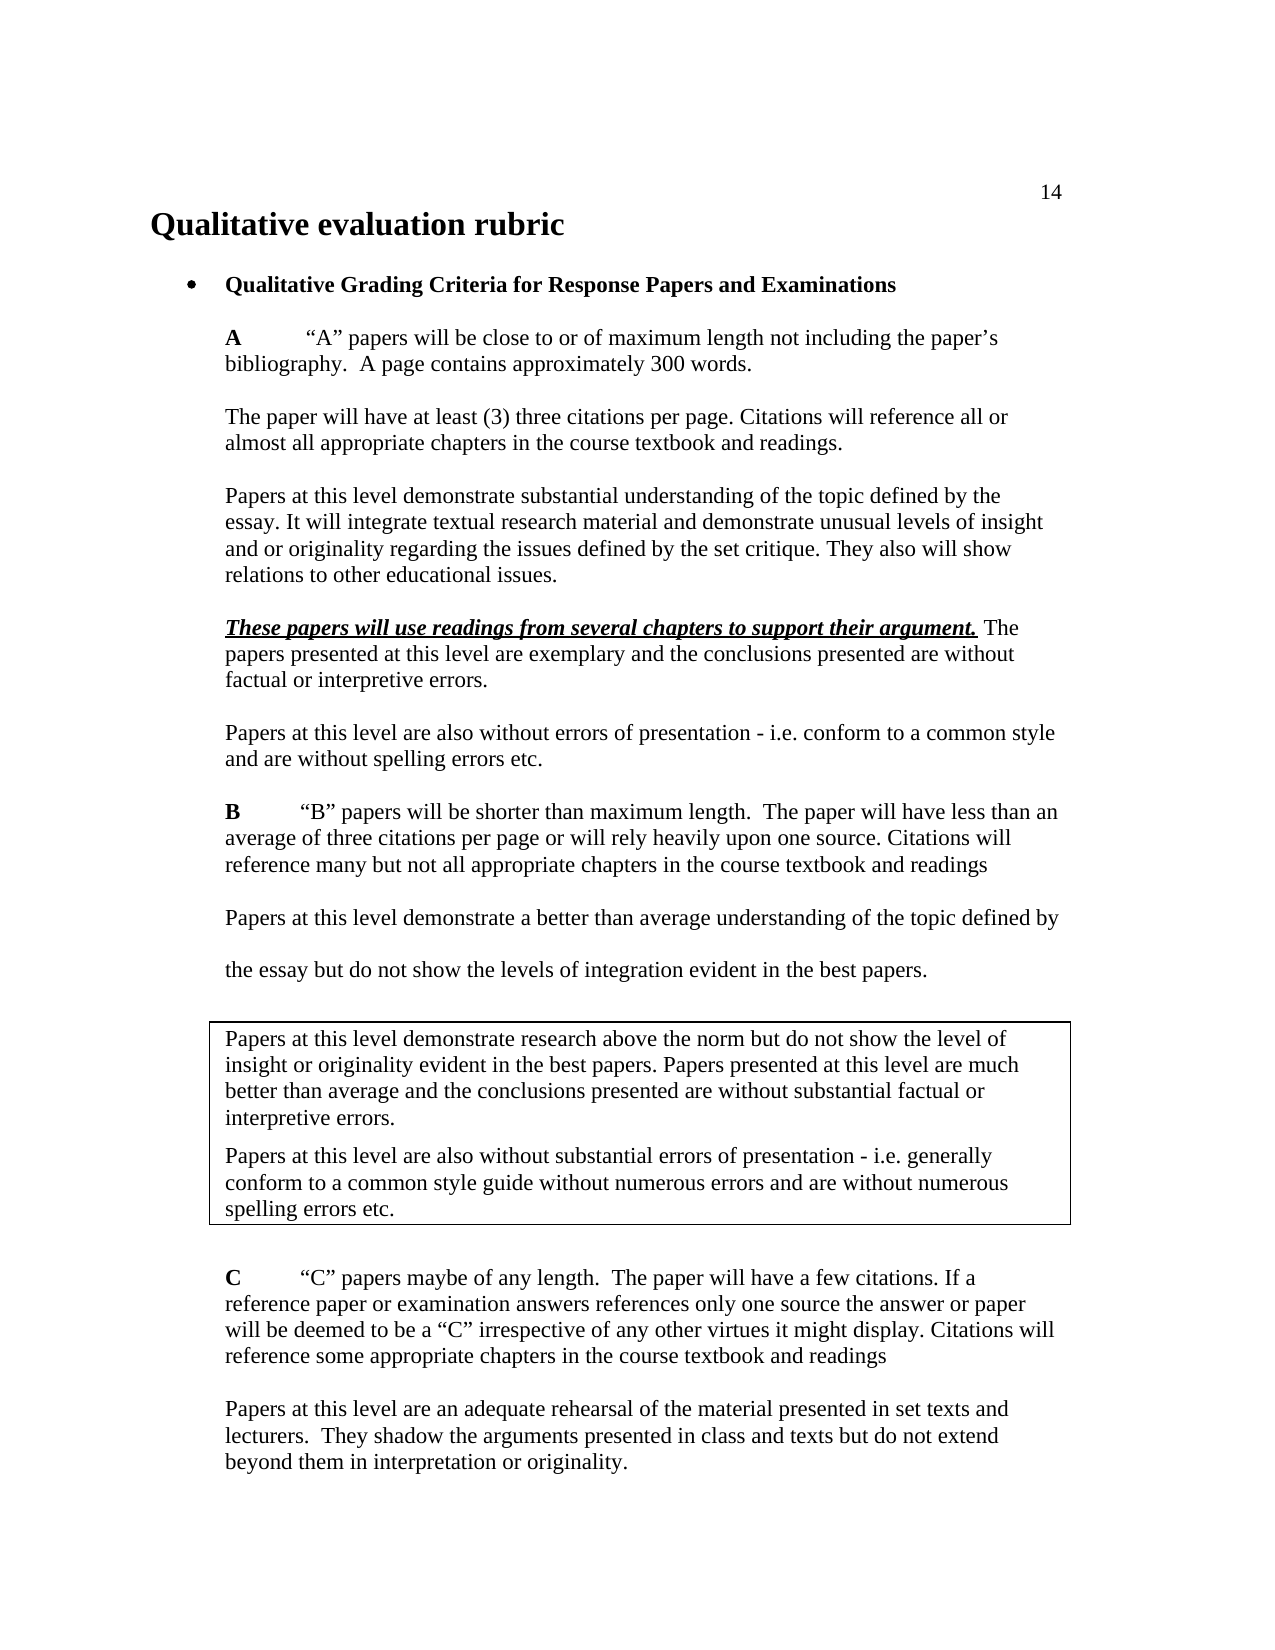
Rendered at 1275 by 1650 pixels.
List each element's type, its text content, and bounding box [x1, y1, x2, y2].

text Qualitative evaluation rubric [150, 179, 1062, 242]
text Papers at this level demonstrate a better than average understanding of the topic defined by the essay but do not show the levels of integration evident in the best papers. [225, 903, 1062, 983]
text B “B” papers will be shorter than maximum length. The paper will have less than an average of three citations per page or will rely heavily upon one source. Citations will reference many but not all appropriate chapters in the course textbook and readings [225, 798, 1062, 877]
list Qualitative Grading Criteria for Response Papers and Examinations [187, 271, 1062, 297]
text Papers at this level are an adequate rehearsal of the material presented in set texts and lecturers. They shadow the arguments presented in class and texts but do not extend beyond them in interpretation or originality. [225, 1395, 1062, 1474]
text Papers at this level demonstrate research above the norm but do not show the level of insight or originality evident in the best papers. Papers presented at this level are much better than average and the conclusions presented are without substantial factual or interpretive errors. [210, 1023, 1070, 1130]
text Papers at this level demonstrate substantial understanding of the topic defined by the essay. It will integrate textual research material and demonstrate unusual levels of insight and or originality regarding the issues defined by the set critique. They also will show relations to other educational issues. [225, 482, 1062, 587]
text Papers at this level are also without errors of presentation - i.e. conform to a common style and are without spelling errors etc. [225, 719, 1062, 772]
text Papers at this level are also without substantial errors of presentation - i.e. generally conform to a common style guide without numerous errors and are without numerous spelling errors etc. [210, 1139, 1070, 1224]
text These papers will use readings from several chapters to support their argument. The papers presented at this level are exemplary and the conclusions presented are without factual or interpretive errors. [225, 614, 1062, 693]
text A “A” papers will be close to or of maximum length not including the paper’s bibliography. A page contains approximately 300 words. [225, 324, 1062, 376]
text C “C” papers maybe of any length. The paper will have a few citations. If a reference paper or examination answers references only one source the answer or paper will be deemed to be a “C” irrespective of any other virtues it might display. Citations will reference some appropriate chapters in the course textbook and readings [225, 1263, 1062, 1369]
text The paper will have at least (3) three citations per page. Citations will reference all or almost all appropriate chapters in the course textbook and readings. [225, 403, 1062, 456]
